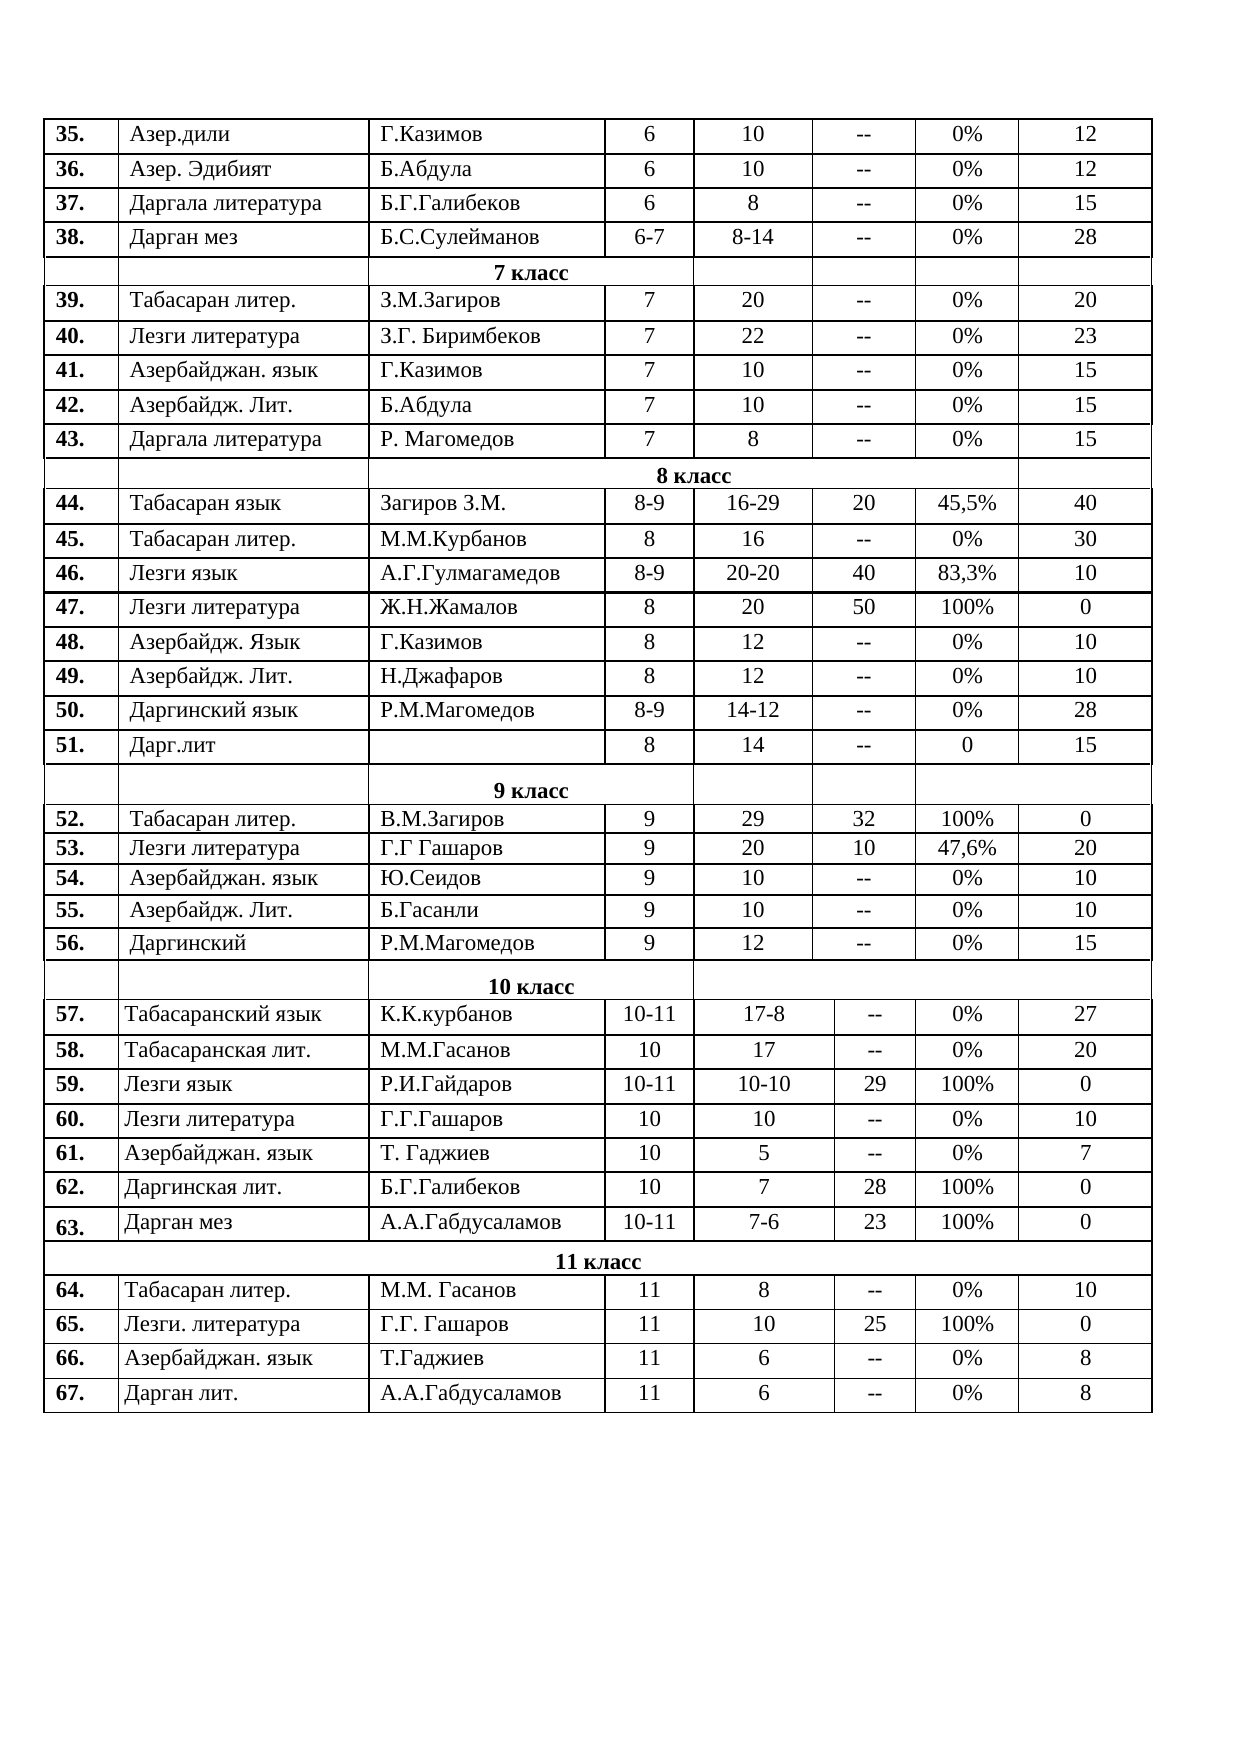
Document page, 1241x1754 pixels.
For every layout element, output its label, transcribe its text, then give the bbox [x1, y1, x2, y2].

table_cell [45, 1344, 118, 1377]
table_cell -- [813, 356, 915, 388]
table_cell 100% [916, 1070, 1018, 1102]
table_cell 32 [813, 805, 915, 832]
table_cell 29 [695, 805, 812, 832]
table_cell 15 [1019, 391, 1151, 423]
table_cell Н.Джафаров [370, 662, 604, 694]
table_cell 17-8 [695, 1000, 834, 1034]
table_cell 0% [916, 1105, 1018, 1137]
table_cell 11 [606, 1310, 693, 1343]
table_cell -- [835, 1139, 915, 1171]
table_cell Б.Абдула [370, 391, 604, 423]
table_cell [45, 1276, 118, 1309]
table_cell 10 [695, 356, 812, 388]
table_cell 0% [916, 865, 1018, 894]
table_cell [45, 1139, 118, 1171]
table_cell -- [813, 697, 915, 729]
table_cell -- [835, 1344, 915, 1377]
table_cell 0% [916, 525, 1018, 557]
table_cell 8 [1019, 1379, 1151, 1412]
table_cell 11 [606, 1276, 693, 1309]
table_cell М.М. Гасанов [370, 1276, 604, 1309]
table_cell А.А.Габдусаламов [370, 1379, 604, 1412]
table_cell Табасаранский язык [119, 1000, 368, 1034]
table_cell 7 [695, 1173, 834, 1206]
table_cell [694, 765, 812, 804]
table_cell 20 [695, 834, 812, 862]
table_cell 9 [606, 865, 693, 894]
table_cell 12 [695, 662, 812, 694]
table_cell 8-9 [606, 559, 693, 591]
table_cell 5 [695, 1139, 834, 1171]
table_cell Г.Г Гашаров [370, 834, 604, 862]
table_cell 8-9 [606, 697, 693, 729]
table_cell [45, 189, 118, 221]
table_cell 9 [606, 896, 693, 927]
table_cell [45, 391, 118, 423]
table_cell 20 [1019, 1036, 1151, 1068]
table_cell 22 [695, 322, 812, 354]
table_cell 45,5% [916, 489, 1018, 523]
table_cell 9 [606, 834, 693, 862]
table_cell 0% [916, 697, 1018, 729]
table_cell 10 [695, 155, 812, 187]
table_cell 15 [1019, 731, 1151, 763]
table_cell [45, 929, 118, 959]
table_cell -- [813, 662, 915, 694]
table_cell -- [813, 525, 915, 557]
table_cell 7 [606, 391, 693, 423]
table_cell Р. Магомедов [370, 425, 604, 457]
table_cell 6-7 [606, 223, 693, 256]
table_cell Б.Абдула [370, 155, 604, 187]
table_cell [119, 765, 368, 804]
table_cell 16-29 [695, 489, 812, 523]
table_cell -- [835, 1276, 915, 1309]
table_cell З.Г. Биримбеков [370, 322, 604, 354]
table_cell Азербайджан. язык [119, 1344, 368, 1377]
table_cell [45, 628, 118, 660]
table_cell 0% [916, 286, 1018, 320]
table_cell К.К.курбанов [370, 1000, 604, 1034]
table_cell 0% [916, 356, 1018, 388]
table_cell [45, 223, 118, 256]
table_cell [45, 1105, 118, 1137]
table_cell 0% [916, 322, 1018, 354]
table_cell 7 [606, 425, 693, 457]
table_cell 0% [916, 1000, 1018, 1034]
table_cell 8 класс [369, 459, 1018, 488]
table_cell 0% [916, 189, 1018, 221]
table_cell 100% [916, 1310, 1018, 1343]
table_cell -- [813, 322, 915, 354]
table_cell 0% [916, 391, 1018, 423]
table_cell [45, 764, 118, 804]
table_cell [45, 322, 118, 354]
table_cell 8-9 [606, 489, 693, 523]
table_cell -- [813, 189, 915, 221]
table_cell [45, 594, 118, 626]
table_cell 0% [916, 628, 1018, 660]
table_cell 15 [1019, 356, 1151, 388]
table_cell [45, 286, 118, 320]
table_cell [45, 960, 118, 999]
table_cell 10 [695, 896, 812, 927]
table_cell 10 [695, 865, 812, 894]
table_cell Даргала литература [119, 425, 368, 457]
table_cell Лезги язык [119, 559, 368, 591]
table_cell 28 [1019, 697, 1151, 729]
table_cell 9 [606, 805, 693, 832]
table_cell [45, 805, 118, 832]
table_cell [45, 489, 118, 523]
table_cell [45, 1208, 118, 1240]
table_cell 12 [695, 929, 812, 959]
table_cell Лезги литература [119, 322, 368, 354]
table_cell 28 [835, 1173, 915, 1206]
table_cell [45, 155, 118, 187]
table_cell 0% [916, 896, 1018, 927]
table_cell [45, 1379, 118, 1412]
table_cell 20 [695, 594, 812, 626]
table_cell 47,6% [916, 834, 1018, 862]
table_cell Дарг.лит [119, 731, 368, 763]
table_cell 100% [916, 594, 1018, 626]
table_cell [694, 258, 812, 285]
table_cell 10 [1019, 628, 1151, 660]
table_cell 20 [1019, 285, 1151, 320]
table_cell 20 [813, 489, 915, 523]
table_cell Дарган мез [119, 1208, 368, 1240]
table_cell -- [813, 865, 915, 894]
table_cell Лезги. литература [119, 1310, 368, 1343]
table_cell Табасаранская лит. [119, 1036, 368, 1068]
table_cell [45, 120, 118, 152]
table_cell Азербайджан. язык [119, 1139, 368, 1171]
table_cell 0% [916, 425, 1018, 457]
table_cell 100% [916, 805, 1018, 832]
table_cell Лезги литература [119, 1105, 368, 1137]
table_cell [45, 356, 118, 388]
table_cell [916, 763, 1151, 804]
table_cell Азербайдж. Язык [119, 628, 368, 660]
table_cell Азербайджан. язык [119, 865, 368, 894]
table_cell Р.И.Гайдаров [370, 1070, 604, 1102]
table_cell 10 [1019, 896, 1151, 927]
table_cell 14 [695, 731, 812, 763]
table_cell 10 [813, 834, 915, 862]
table_cell 8 [606, 662, 693, 694]
table_cell [1019, 256, 1151, 285]
table_cell Табасаран литер. [119, 805, 368, 832]
table_cell 8 [695, 189, 812, 221]
table_cell -- [813, 120, 915, 152]
table_cell Р.М.Магомедов [370, 697, 604, 729]
table_cell Дарган мез [119, 223, 368, 256]
table_cell 6 [606, 120, 693, 152]
table_cell 0% [916, 1139, 1018, 1171]
table_cell 23 [835, 1208, 915, 1240]
table_cell [45, 896, 118, 927]
table_cell 20 [1019, 834, 1151, 862]
table_cell [370, 731, 604, 763]
table_cell 50 [813, 594, 915, 626]
table_cell [45, 865, 118, 894]
table_cell 40 [813, 559, 915, 591]
table_cell 100% [916, 1208, 1018, 1240]
table_cell 0% [916, 120, 1018, 152]
table_cell [45, 697, 118, 729]
table_cell 8 [606, 628, 693, 660]
table_cell 15 [1019, 423, 1151, 457]
table_cell Даргинская лит. [119, 1173, 368, 1206]
table_cell 10-11 [606, 1070, 693, 1102]
table_cell 0% [916, 662, 1018, 694]
table_cell 8 [695, 1276, 834, 1309]
table_cell Б.Гасанли [370, 896, 604, 927]
table_cell 10 [606, 1105, 693, 1137]
table_cell 15 [1019, 929, 1151, 959]
table_cell [45, 1036, 118, 1068]
table_cell 7 класс [369, 258, 693, 285]
table_cell 6 [606, 189, 693, 221]
table_cell 7 [606, 286, 693, 320]
table_cell [45, 1070, 118, 1102]
table_cell Г.Г.Гашаров [370, 1105, 604, 1137]
table_cell 10-10 [695, 1070, 834, 1102]
table_cell -- [813, 896, 915, 927]
table_cell Г.Казимов [370, 356, 604, 388]
table_cell Даргинский язык [119, 697, 368, 729]
table_cell 8 [606, 594, 693, 626]
table_cell 6 [606, 155, 693, 187]
table_cell [694, 959, 1151, 999]
table_cell 0% [916, 1276, 1018, 1309]
table_cell 10 [695, 1310, 834, 1343]
table_cell Азербайдж. Лит. [119, 391, 368, 423]
table_cell 0 [1019, 1310, 1151, 1343]
table_cell 10 класс [369, 961, 693, 999]
table_cell Табасаран язык [119, 489, 368, 523]
table_cell -- [835, 1036, 915, 1068]
table_cell Азер. Эдибият [119, 155, 368, 187]
table_cell Табасаран литер. [119, 1276, 368, 1309]
table_cell 7 [1019, 1139, 1151, 1171]
table_cell Табасаран литер. [119, 286, 368, 320]
table_cell [119, 961, 368, 999]
table_cell [45, 458, 118, 488]
table_cell Б.Г.Галибеков [370, 189, 604, 221]
table_cell [45, 257, 118, 285]
table_cell 0% [916, 1036, 1018, 1068]
table_cell -- [835, 1000, 915, 1034]
table_cell 10 [606, 1036, 693, 1068]
table_cell 7 [606, 356, 693, 388]
table_cell [45, 662, 118, 694]
table_cell 6 [695, 1344, 834, 1377]
table_cell -- [813, 929, 915, 959]
table_cell А.А.Габдусаламов [370, 1208, 604, 1240]
table_cell 7-6 [695, 1208, 834, 1240]
table_cell Б.Г.Галибеков [370, 1173, 604, 1206]
table_cell 10 [1019, 662, 1151, 694]
table_cell 8 [695, 425, 812, 457]
table_cell 23 [1019, 322, 1151, 354]
table_cell [45, 731, 118, 763]
table_cell 11 [606, 1379, 693, 1412]
table_cell М.М.Курбанов [370, 525, 604, 557]
table_cell 0 [1019, 1173, 1151, 1206]
table_cell Даргинский [119, 929, 368, 959]
table_cell 9 [606, 929, 693, 959]
table_cell -- [813, 286, 915, 320]
table_cell Р.М.Магомедов [370, 929, 604, 959]
table_cell 0% [916, 1379, 1018, 1412]
table_cell Лезги литература [119, 594, 368, 626]
table_cell 15 [1019, 189, 1151, 221]
table_cell [45, 559, 118, 591]
table_cell 10 [1019, 865, 1151, 894]
table_cell 20-20 [695, 559, 812, 591]
table_cell 20 [695, 286, 812, 320]
table_cell -- [813, 391, 915, 423]
table_cell [813, 258, 915, 285]
table_cell 10 [695, 1105, 834, 1137]
table_cell [1019, 457, 1151, 488]
table_cell 6 [695, 1379, 834, 1412]
table_cell Т.Гаджиев [370, 1344, 604, 1377]
table_cell 40 [1019, 488, 1151, 523]
table_cell З.М.Загиров [370, 286, 604, 320]
table_cell 10 [606, 1173, 693, 1206]
table_cell [813, 765, 915, 804]
table_cell Ю.Сеидов [370, 865, 604, 894]
table_cell 16 [695, 525, 812, 557]
table_cell 0 [916, 731, 1018, 763]
table_cell [45, 1310, 118, 1343]
table_cell 0% [916, 1344, 1018, 1377]
table_cell Лезги язык [119, 1070, 368, 1102]
table_cell 27 [1019, 999, 1151, 1034]
table_cell Дарган лит. [119, 1379, 368, 1412]
table_cell 25 [835, 1310, 915, 1343]
table_cell 0% [916, 223, 1018, 256]
table_cell Т. Гаджиев [370, 1139, 604, 1171]
table_cell -- [835, 1105, 915, 1137]
table_cell 8 [606, 731, 693, 763]
table_cell 100% [916, 1173, 1018, 1206]
table_cell 9 класс [369, 765, 693, 804]
table_cell 0 [1019, 1070, 1151, 1102]
table_cell 12 [1019, 120, 1151, 152]
table_cell 17 [695, 1036, 834, 1068]
table_cell 30 [1019, 525, 1151, 557]
table_cell 11 класс [45, 1242, 1151, 1274]
table_cell 0% [916, 155, 1018, 187]
table_cell [45, 525, 118, 557]
table_cell 83,3% [916, 559, 1018, 591]
table_cell 0 [1019, 1208, 1151, 1240]
table_cell Азербайджан. язык [119, 356, 368, 388]
table_cell 10 [1019, 1105, 1151, 1137]
table_cell Табасаран литер. [119, 525, 368, 557]
table_cell В.М.Загиров [370, 805, 604, 832]
table_cell [119, 258, 368, 285]
table_cell Даргала литература [119, 189, 368, 221]
table_cell Азербайдж. Лит. [119, 662, 368, 694]
table_cell А.Г.Гулмагамедов [370, 559, 604, 591]
table_cell -- [813, 731, 915, 763]
table_cell Г.Казимов [370, 120, 604, 152]
table_cell 7 [606, 322, 693, 354]
table_cell 14-12 [695, 697, 812, 729]
table_cell 10 [695, 391, 812, 423]
table_cell Ж.Н.Жамалов [370, 594, 604, 626]
table_cell 29 [835, 1070, 915, 1102]
table_cell [45, 834, 118, 862]
table_cell 10 [1019, 559, 1151, 591]
table_cell Азербайдж. Лит. [119, 896, 368, 927]
table_cell -- [813, 628, 915, 660]
table_cell 10 [695, 120, 812, 152]
table_cell 11 [606, 1344, 693, 1377]
table_cell Загиров З.М. [370, 489, 604, 523]
table_cell [916, 258, 1018, 285]
table_cell [45, 425, 118, 457]
table_cell Г.Казимов [370, 628, 604, 660]
table_cell Б.С.Сулейманов [370, 223, 604, 256]
table_cell -- [813, 425, 915, 457]
table_cell 0 [1019, 594, 1151, 626]
table_cell 8 [606, 525, 693, 557]
table_cell [45, 1173, 118, 1206]
table_cell -- [813, 155, 915, 187]
table_cell [45, 1000, 118, 1034]
table_cell М.М.Гасанов [370, 1036, 604, 1068]
table_cell 8-14 [695, 223, 812, 256]
table_cell 0 [1019, 804, 1151, 832]
table_cell -- [835, 1379, 915, 1412]
table_cell Г.Г. Гашаров [370, 1310, 604, 1343]
table_cell 8 [1019, 1344, 1151, 1377]
table_cell -- [813, 223, 915, 256]
table_cell 10 [1019, 1276, 1151, 1309]
table_cell 28 [1019, 223, 1151, 256]
table_cell Лезги литература [119, 834, 368, 862]
table_cell [119, 459, 368, 488]
table_cell 0% [916, 929, 1018, 959]
table_cell 10-11 [606, 1208, 693, 1240]
table_cell 12 [695, 628, 812, 660]
table_cell Азер.дили [119, 120, 368, 152]
table_cell 10 [606, 1139, 693, 1171]
table_cell 12 [1019, 155, 1151, 187]
table_cell 10-11 [606, 1000, 693, 1034]
